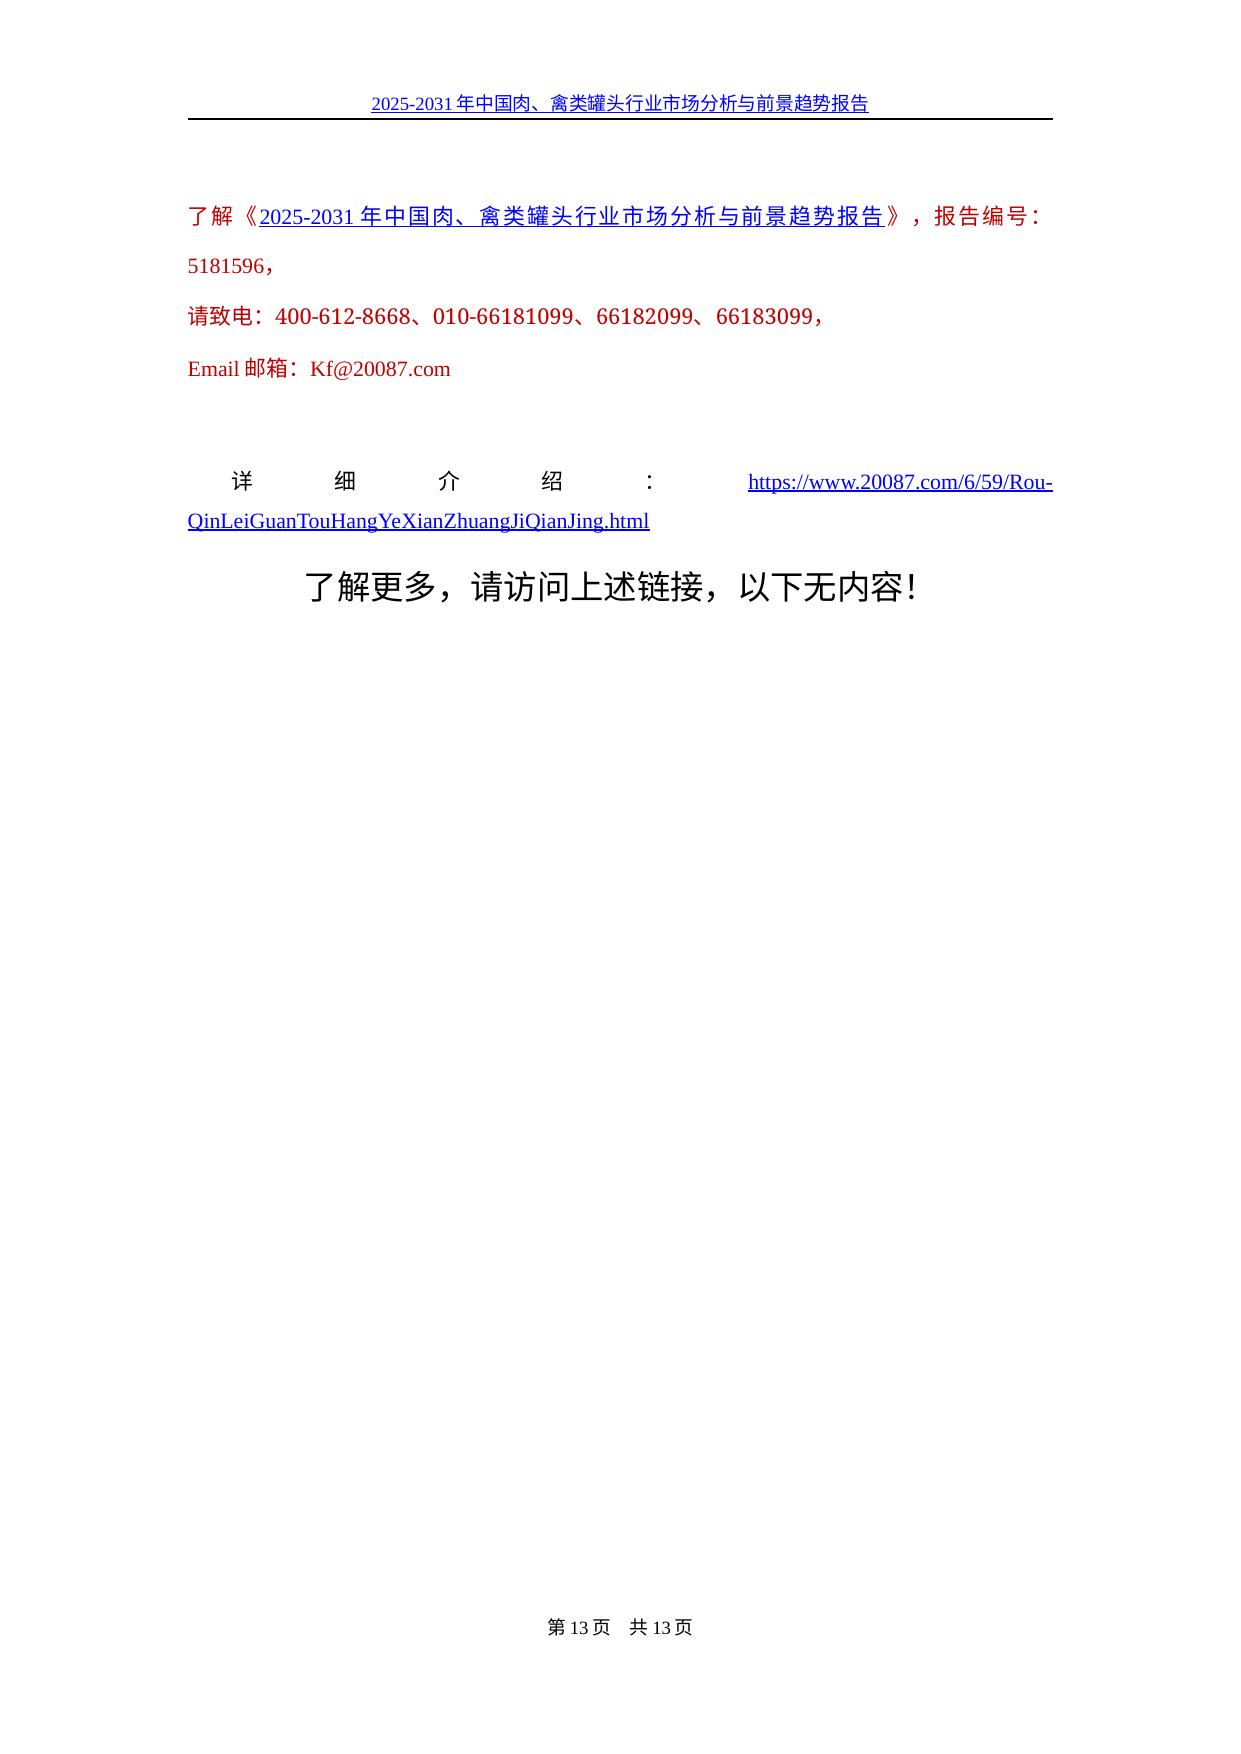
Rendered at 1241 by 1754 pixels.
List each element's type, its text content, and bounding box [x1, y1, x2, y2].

text 请致电：400-612-8668、010-66181099、66182099、66183099， [187, 299, 1053, 331]
text Email邮箱：Kf@20087.com [187, 350, 1053, 383]
text 详细介绍：https://www.20087.com/6/59/Rou-QinLeiGuanTouHangYeXianZhuangJiQianJing.html [187, 463, 1053, 536]
title 了解更多，请访问上述链接，以下无内容！ [187, 552, 1053, 617]
text 了解《2025-2031年中国肉、禽类罐头行业市场分析与前景趋势报告》，报告编号：5181596， [187, 198, 1053, 280]
